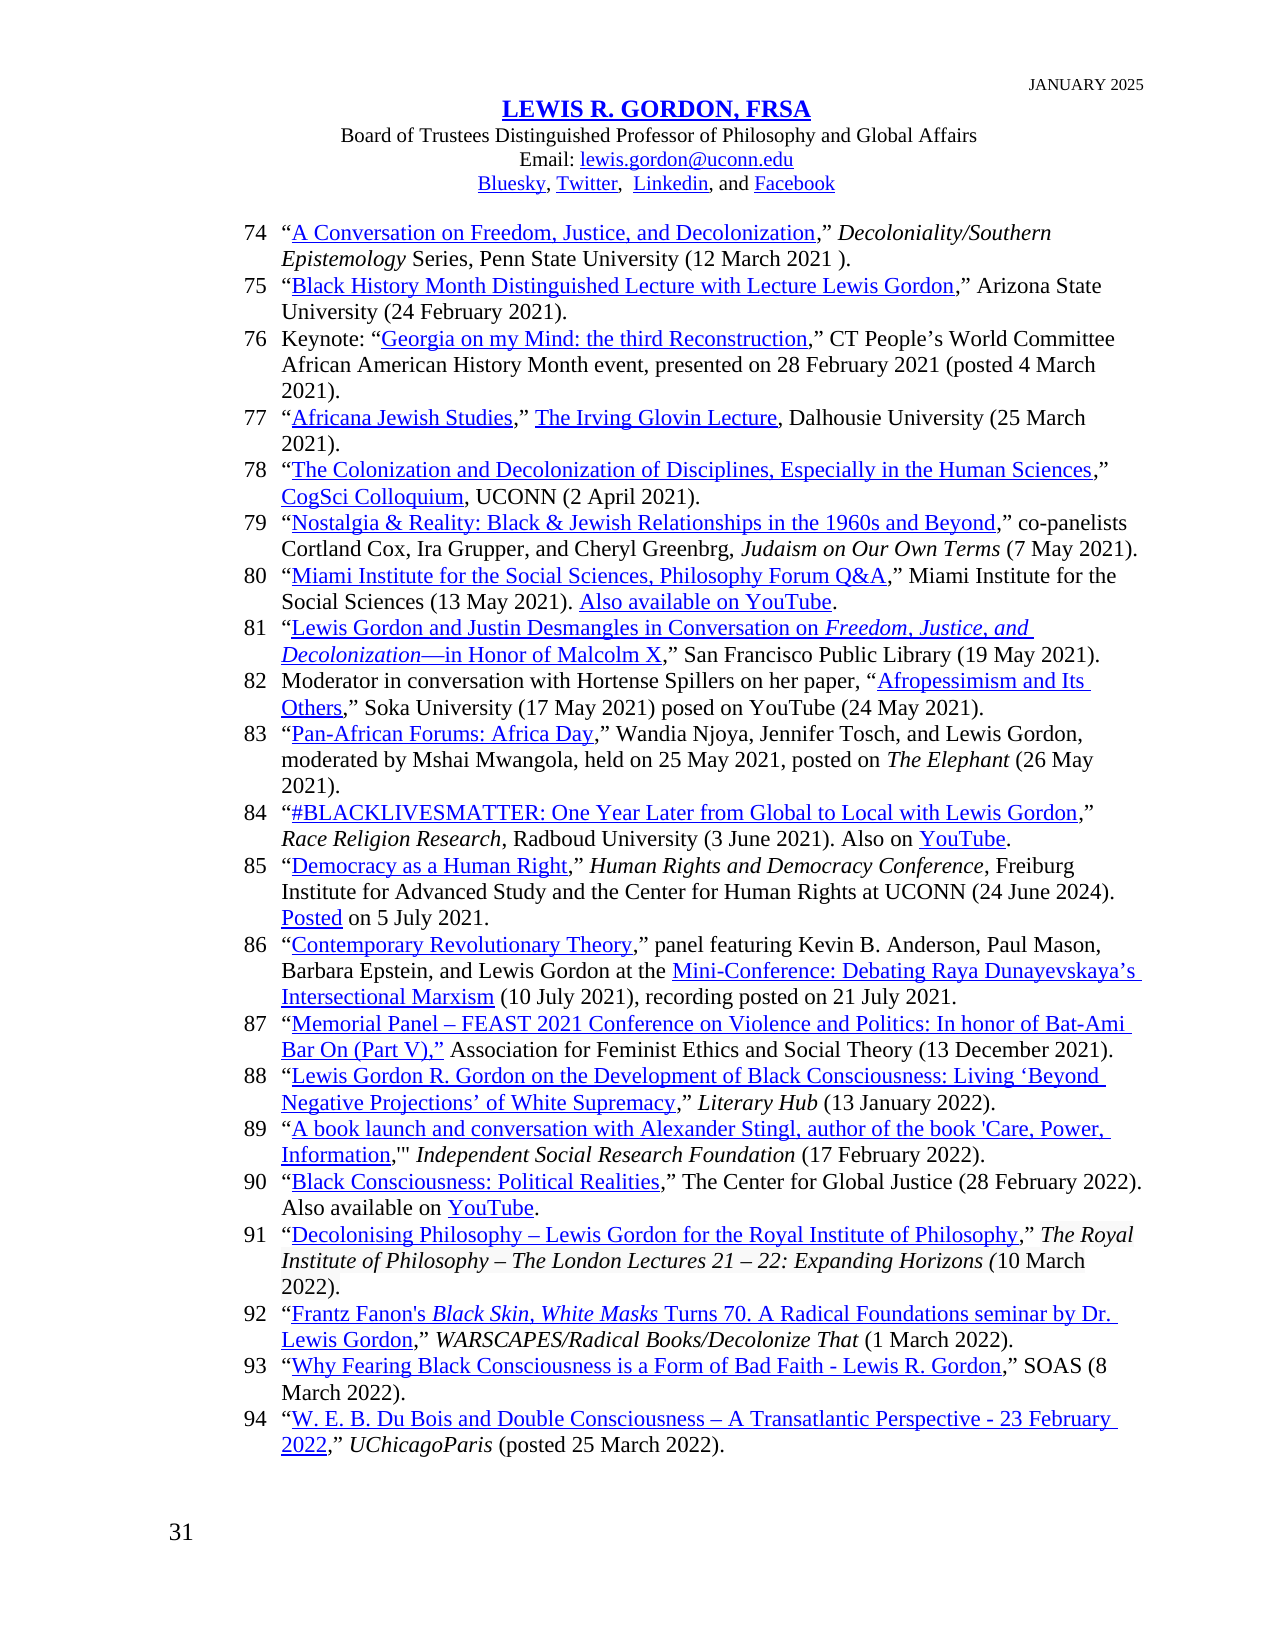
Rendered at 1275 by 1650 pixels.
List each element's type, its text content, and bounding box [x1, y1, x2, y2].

list Moderator in conversation with Hortense Spillers on her paper, “Afropessimism and Its Others,” Soka University (17 May 2021) posed on YouTube (24 May 2021). [244, 667, 1144, 720]
list “The Colonization and Decolonization of Disciplines, Especially in the Human Sciences,” CogSci Colloquium, UCONN (2 April 2021). [244, 456, 1144, 509]
list “Lewis Gordon and Justin Desmangles in Conversation on Freedom, Justice, and Decolonization—in Honor of Malcolm X,” San Francisco Public Library (19 May 2021). [244, 614, 1144, 667]
list “Frantz Fanon's Black Skin, White Masks Turns 70. A Radical Foundations seminar by Dr. Lewis Gordon,” WARSCAPES/Radical Books/Decolonize That (1 March 2022). [244, 1300, 1144, 1352]
list “Black Consciousness: Political Realities,” The Center for Global Justice (28 February 2022). Also available on YouTube. [244, 1168, 1144, 1221]
list “Lewis Gordon R. Gordon on the Development of Black Consciousness: Living ‘Beyond Negative Projections’ of White Supremacy,” Literary Hub (13 January 2022). [244, 1062, 1144, 1115]
list “Pan-African Forums: Africa Day,” Wandia Njoya, Jennifer Tosch, and Lewis Gordon, moderated by Mshai Mwangola, held on 25 May 2021, posted on The Elephant (26 May 2021). [244, 720, 1144, 799]
list “#BLACKLIVESMATTER: One Year Later from Global to Local with Lewis Gordon,” Race Religion Research, Radboud University (3 June 2021). Also on YouTube. [244, 799, 1144, 852]
list “Democracy as a Human Right,” Human Rights and Democracy Conference, Freiburg Institute for Advanced Study and the Center for Human Rights at UCONN (24 June 2024). Posted on 5 July 2021. [244, 852, 1144, 931]
list “Africana Jewish Studies,” The Irving Glovin Lecture, Dalhousie University (25 March 2021). [244, 404, 1144, 456]
list “Memorial Panel – FEAST 2021 Conference on Violence and Politics: In honor of Bat-Ami Bar On (Part V),” Association for Feminist Ethics and Social Theory (13 December 2021). [244, 1010, 1144, 1062]
list “Nostalgia & Reality: Black & Jewish Relationships in the 1960s and Beyond,” co-panelists Cortland Cox, Ira Grupper, and Cheryl Greenbrg, Judaism on Our Own Terms (7 May 2021). [244, 509, 1144, 562]
list “Black History Month Distinguished Lecture with Lecture Lewis Gordon,” Arizona State University (24 February 2021). [244, 272, 1144, 324]
list “W. E. B. Du Bois and Double Consciousness – A Transatlantic Perspective - 23 February 2022,” UChicagoParis (posted 25 March 2022). [244, 1405, 1144, 1458]
list “Why Fearing Black Consciousness is a Form of Bad Faith - Lewis R. Gordon,” SOAS (8 March 2022). [244, 1352, 1144, 1405]
list “Decolonising Philosophy – Lewis Gordon for the Royal Institute of Philosophy,” The Royal Institute of Philosophy – The London Lectures 21 – 22: Expanding Horizons (10 March 2022). [244, 1221, 1040, 1300]
list “Decolonising Philosophy – Lewis Gordon for the Royal Institute of Philosophy,” The Royal Institute of Philosophy – The London Lectures 21 – 22: Expanding Horizons (10 March 2022). [340, 1221, 1144, 1300]
list “Miami Institute for the Social Sciences, Philosophy Forum Q&A,” Miami Institute for the Social Sciences (13 May 2021). Also available on YouTube. [244, 562, 1144, 614]
list “A book launch and conversation with Alexander Stingl, author of the book 'Care, Power, Information,'" Independent Social Research Foundation (17 February 2022). [244, 1115, 1144, 1168]
list “Contemporary Revolutionary Theory,” panel featuring Kevin B. Anderson, Paul Mason, Barbara Epstein, and Lewis Gordon at the Mini-Conference: Debating Raya Dunayevskaya’s Intersectional Marxism (10 July 2021), recording posted on 21 July 2021. [244, 931, 1144, 1010]
list Keynote: “Georgia on my Mind: the third Reconstruction,” CT People’s World Committee African American History Month event, presented on 28 February 2021 (posted 4 March 2021). [244, 324, 1144, 404]
list “A Conversation on Freedom, Justice, and Decolonization,” Decoloniality/Southern Epistemology Series, Penn State University (12 March 2021 ). [244, 219, 1144, 272]
